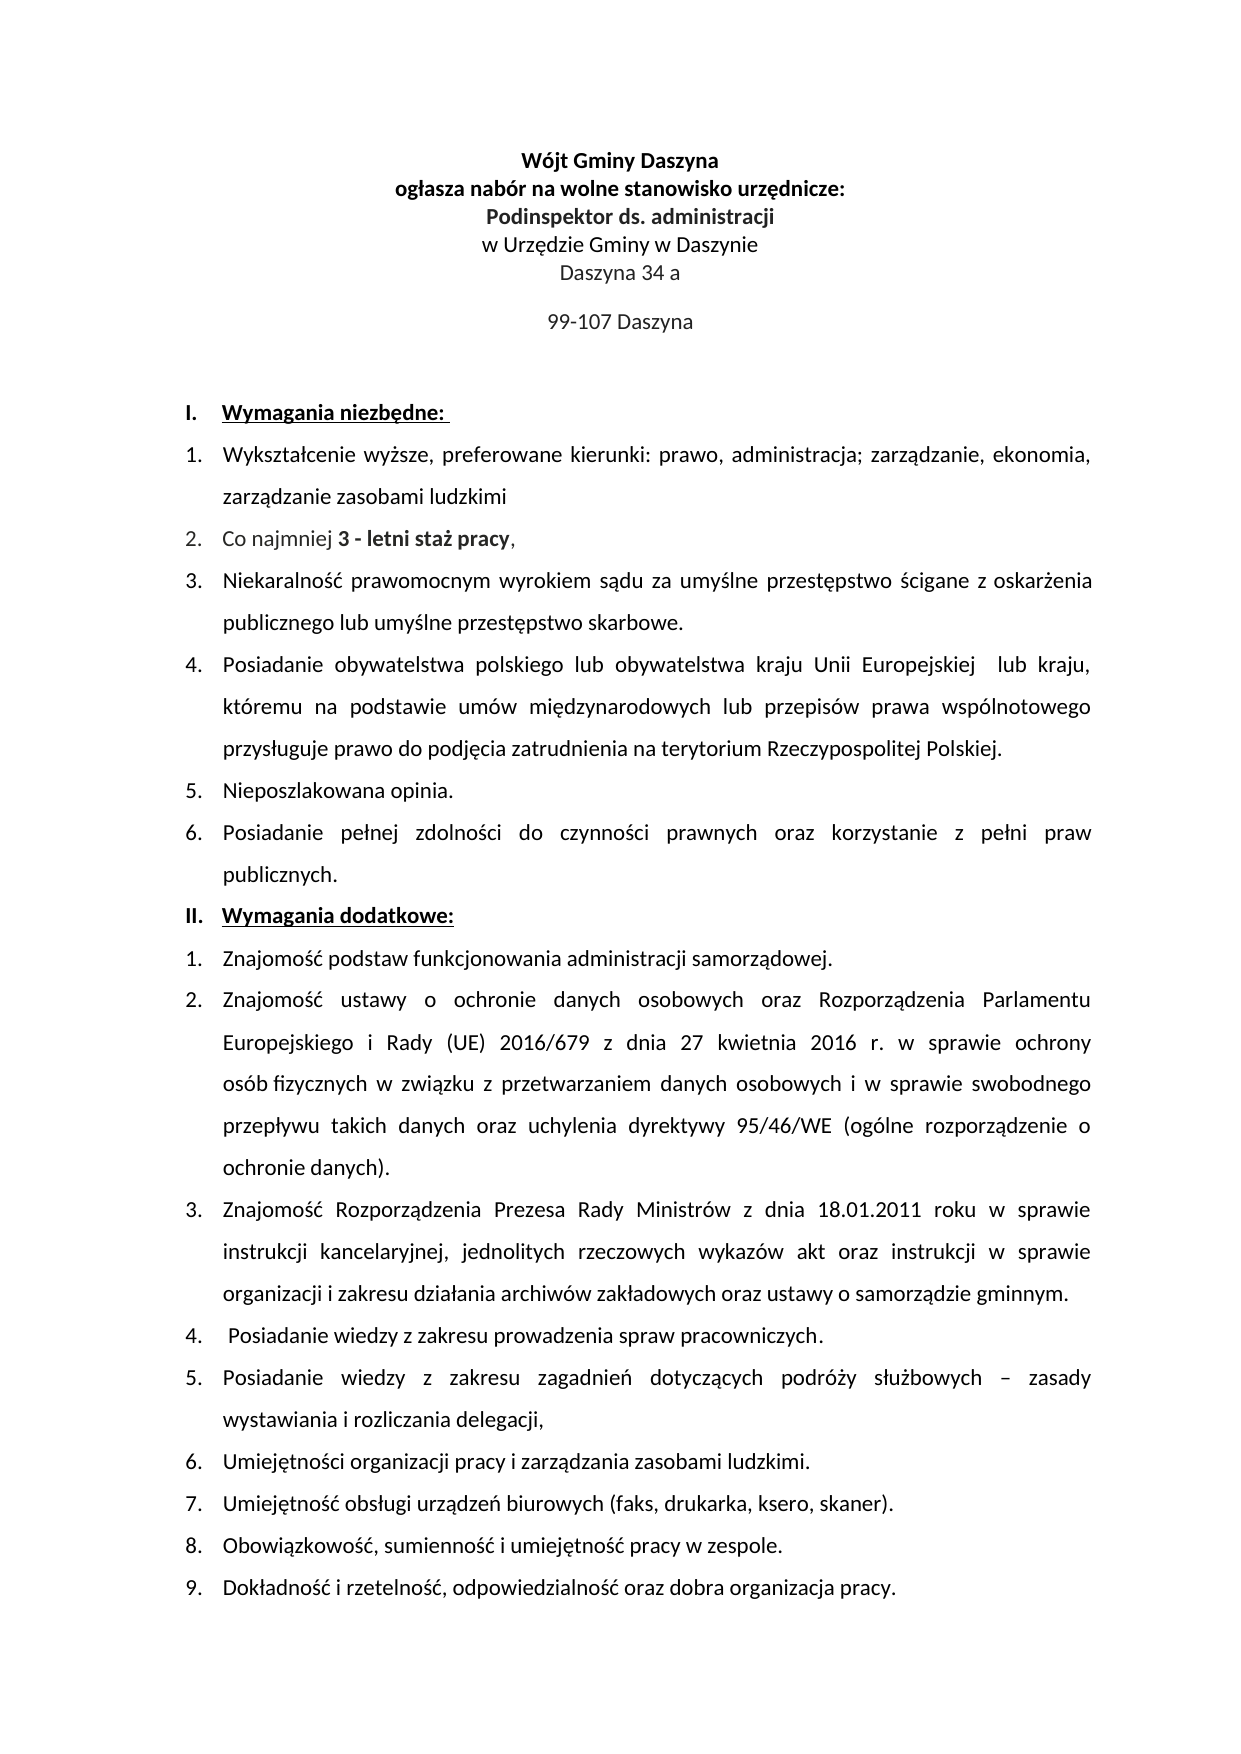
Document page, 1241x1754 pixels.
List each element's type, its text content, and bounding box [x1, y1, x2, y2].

text Wójt Gminy Daszyna [148, 146, 1092, 174]
list Niekaralność prawomocnym wyrokiem sądu za umyślne przestępstwo ścigane z oskarżenia publicznego lub umyślne przestępstwo skarbowe. [185, 566, 1092, 636]
list Wymagania niezbędne: [185, 398, 1092, 426]
text Daszyna 34 a [148, 258, 1092, 286]
list Posiadanie wiedzy z zakresu prowadzenia spraw pracowniczych. [185, 1321, 1092, 1349]
list Znajomość podstaw funkcjonowania administracji samorządowej. [185, 944, 1092, 972]
list Umiejętności organizacji pracy i zarządzania zasobami ludzkimi. [185, 1447, 1092, 1475]
text Podinspektor ds. administracji [148, 202, 1092, 230]
list Nieposzlakowana opinia. [185, 776, 1092, 804]
text ogłasza nabór na wolne stanowisko urzędnicze: [148, 174, 1092, 202]
list Wykształcenie wyższe, preferowane kierunki: prawo, administracja; zarządzanie, ekonomia, zarządzanie zasobami ludzkimi [185, 440, 1092, 510]
list Posiadanie wiedzy z zakresu zagadnień dotyczących podróży służbowych – zasady wystawiania i rozliczania delegacji, [185, 1363, 1092, 1433]
list Znajomość ustawy o ochronie danych osobowych oraz Rozporządzenia Parlamentu Europejskiego i Rady (UE) 2016/679 z dnia 27 kwietnia 2016 r. w sprawie ochrony osób fizycznych w związku z przetwarzaniem danych osobowych i w sprawie swobodnego przepływu takich danych oraz uchylenia dyrektywy 95/46/WE (ogólne rozporządzenie o ochronie danych). [185, 986, 1092, 1182]
list Znajomość Rozporządzenia Prezesa Rady Ministrów z dnia 18.01.2011 roku w sprawie instrukcji kancelaryjnej, jednolitych rzeczowych wykazów akt oraz instrukcji w sprawie organizacji i zakresu działania archiwów zakładowych oraz ustawy o samorządzie gminnym. [185, 1196, 1092, 1307]
list Wymagania dodatkowe: [185, 902, 1092, 930]
text w Urzędzie Gminy w Daszynie [148, 230, 1092, 258]
list Umiejętność obsługi urządzeń biurowych (faks, drukarka, ksero, skaner). [185, 1489, 1092, 1517]
list Dokładność i rzetelność, odpowiedzialność oraz dobra organizacja pracy. [185, 1573, 1092, 1601]
list Obowiązkowość, sumienność i umiejętność pracy w zespole. [185, 1531, 1092, 1559]
list Posiadanie obywatelstwa polskiego lub obywatelstwa kraju Unii Europejskiej lub kraju, któremu na podstawie umów międzynarodowych lub przepisów prawa wspólnotowego przysługuje prawo do podjęcia zatrudnienia na terytorium Rzeczypospolitej Polskiej. [185, 650, 1092, 762]
list Co najmniej 3 - letni staż pracy, [185, 524, 1092, 552]
text 99-107 Daszyna [148, 307, 1092, 335]
list Posiadanie pełnej zdolności do czynności prawnych oraz korzystanie z pełni praw publicznych. [185, 818, 1092, 888]
